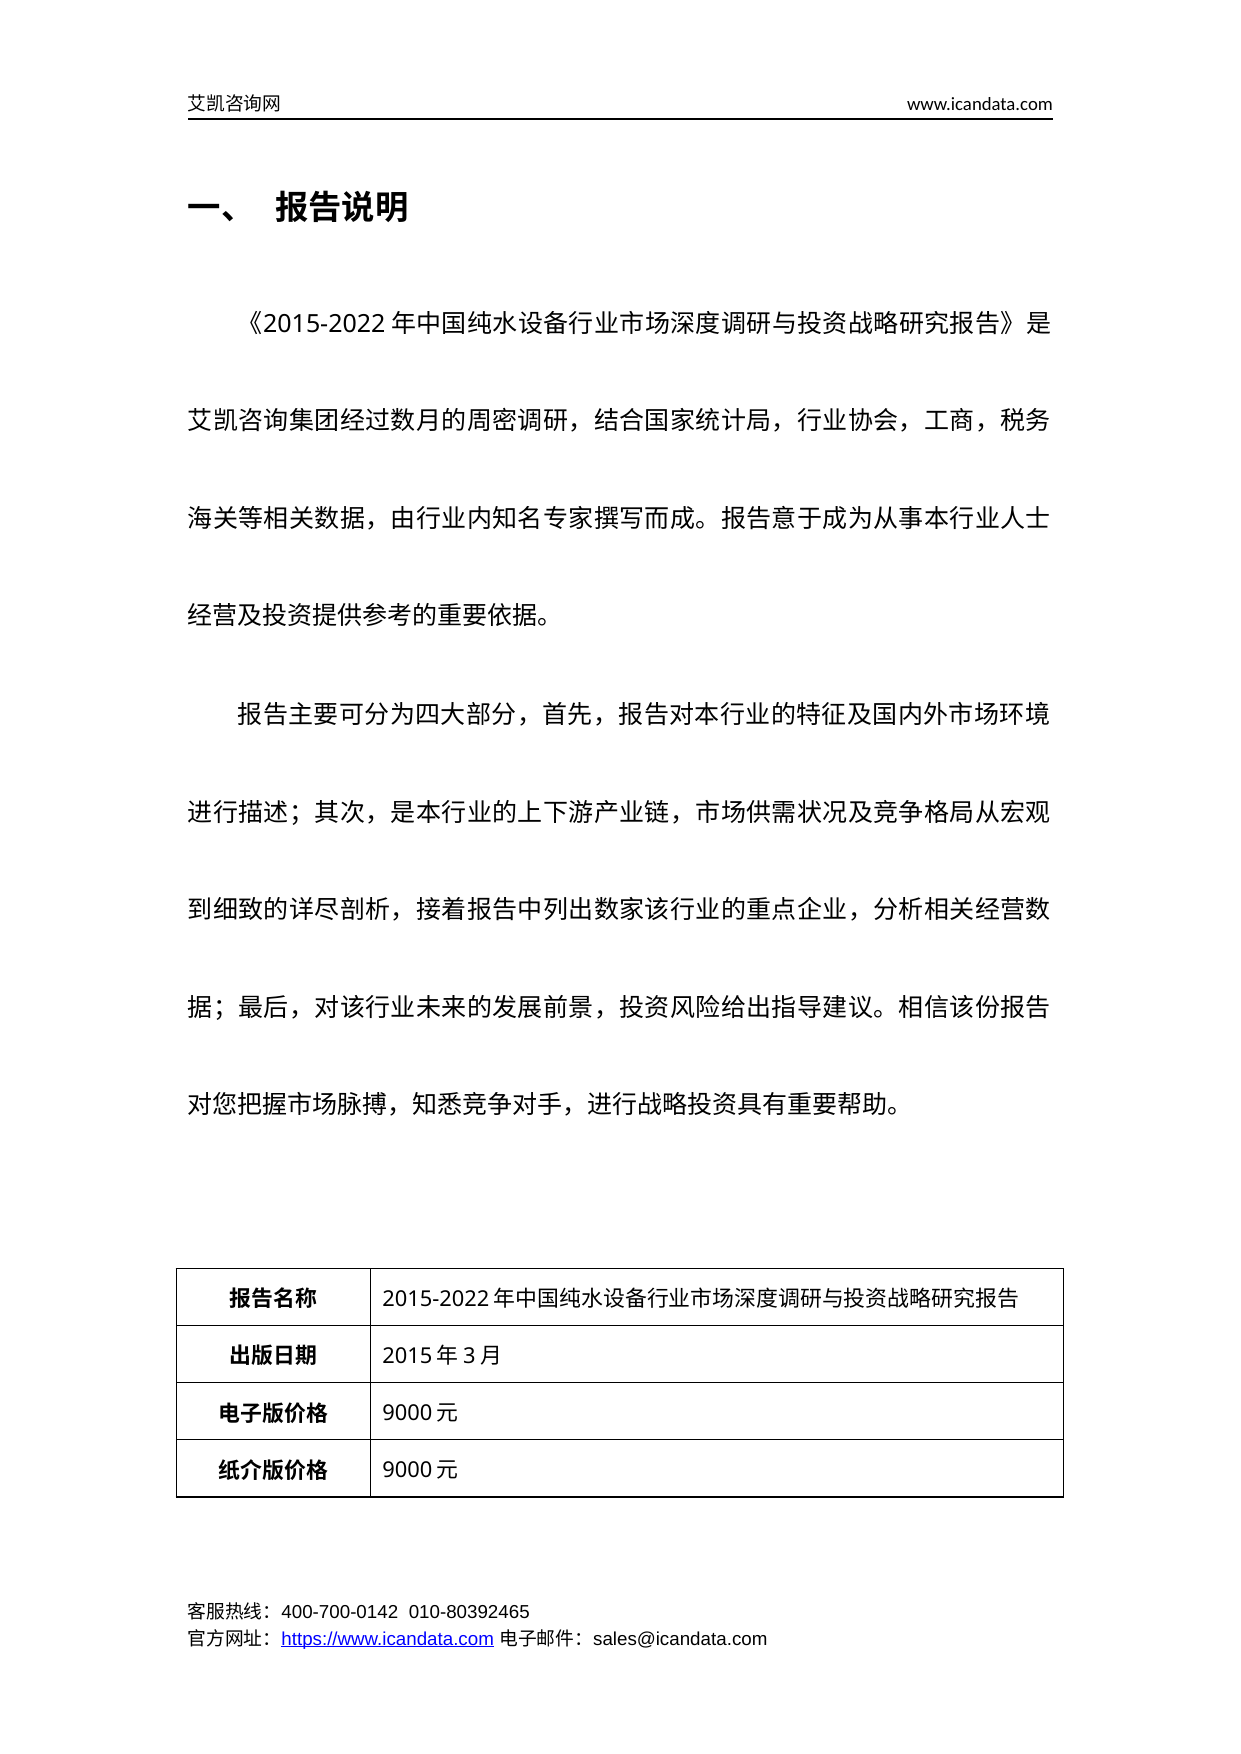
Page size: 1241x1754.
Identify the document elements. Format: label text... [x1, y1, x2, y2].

text 《2015-2022年中国纯水设备行业市场深度调研与投资战略研究报告》是艾凯咨询集团经过数月的周密调研，结合国家统计局，行业协会，工商，税务海关等相关数据，由行业内知名专家撰写而成。报告意于成为从事本行业人士经营及投资提供参考的重要依据。 [187, 289, 1053, 646]
table_header 2015-2022年中国纯水设备行业市场深度调研与投资战略研究报告 [371, 1269, 1063, 1325]
table_cell 出版日期 [177, 1326, 370, 1382]
table_cell 9000元 [371, 1383, 1063, 1439]
table_cell 纸介版价格 [177, 1440, 370, 1496]
table_cell 9000元 [371, 1440, 1063, 1496]
table_cell 2015年3月 [371, 1326, 1063, 1382]
table_cell 电子版价格 [177, 1383, 370, 1439]
subtitle 报告说明 [187, 172, 1053, 237]
table_header 报告名称 [177, 1269, 370, 1325]
text 报告主要可分为四大部分，首先，报告对本行业的特征及国内外市场环境进行描述；其次，是本行业的上下游产业链，市场供需状况及竞争格局从宏观到细致的详尽剖析，接着报告中列出数家该行业的重点企业，分析相关经营数据；最后，对该行业未来的发展前景，投资风险给出指导建议。相信该份报告对您把握市场脉搏，知悉竞争对手，进行战略投资具有重要帮助。 [187, 681, 1053, 1136]
